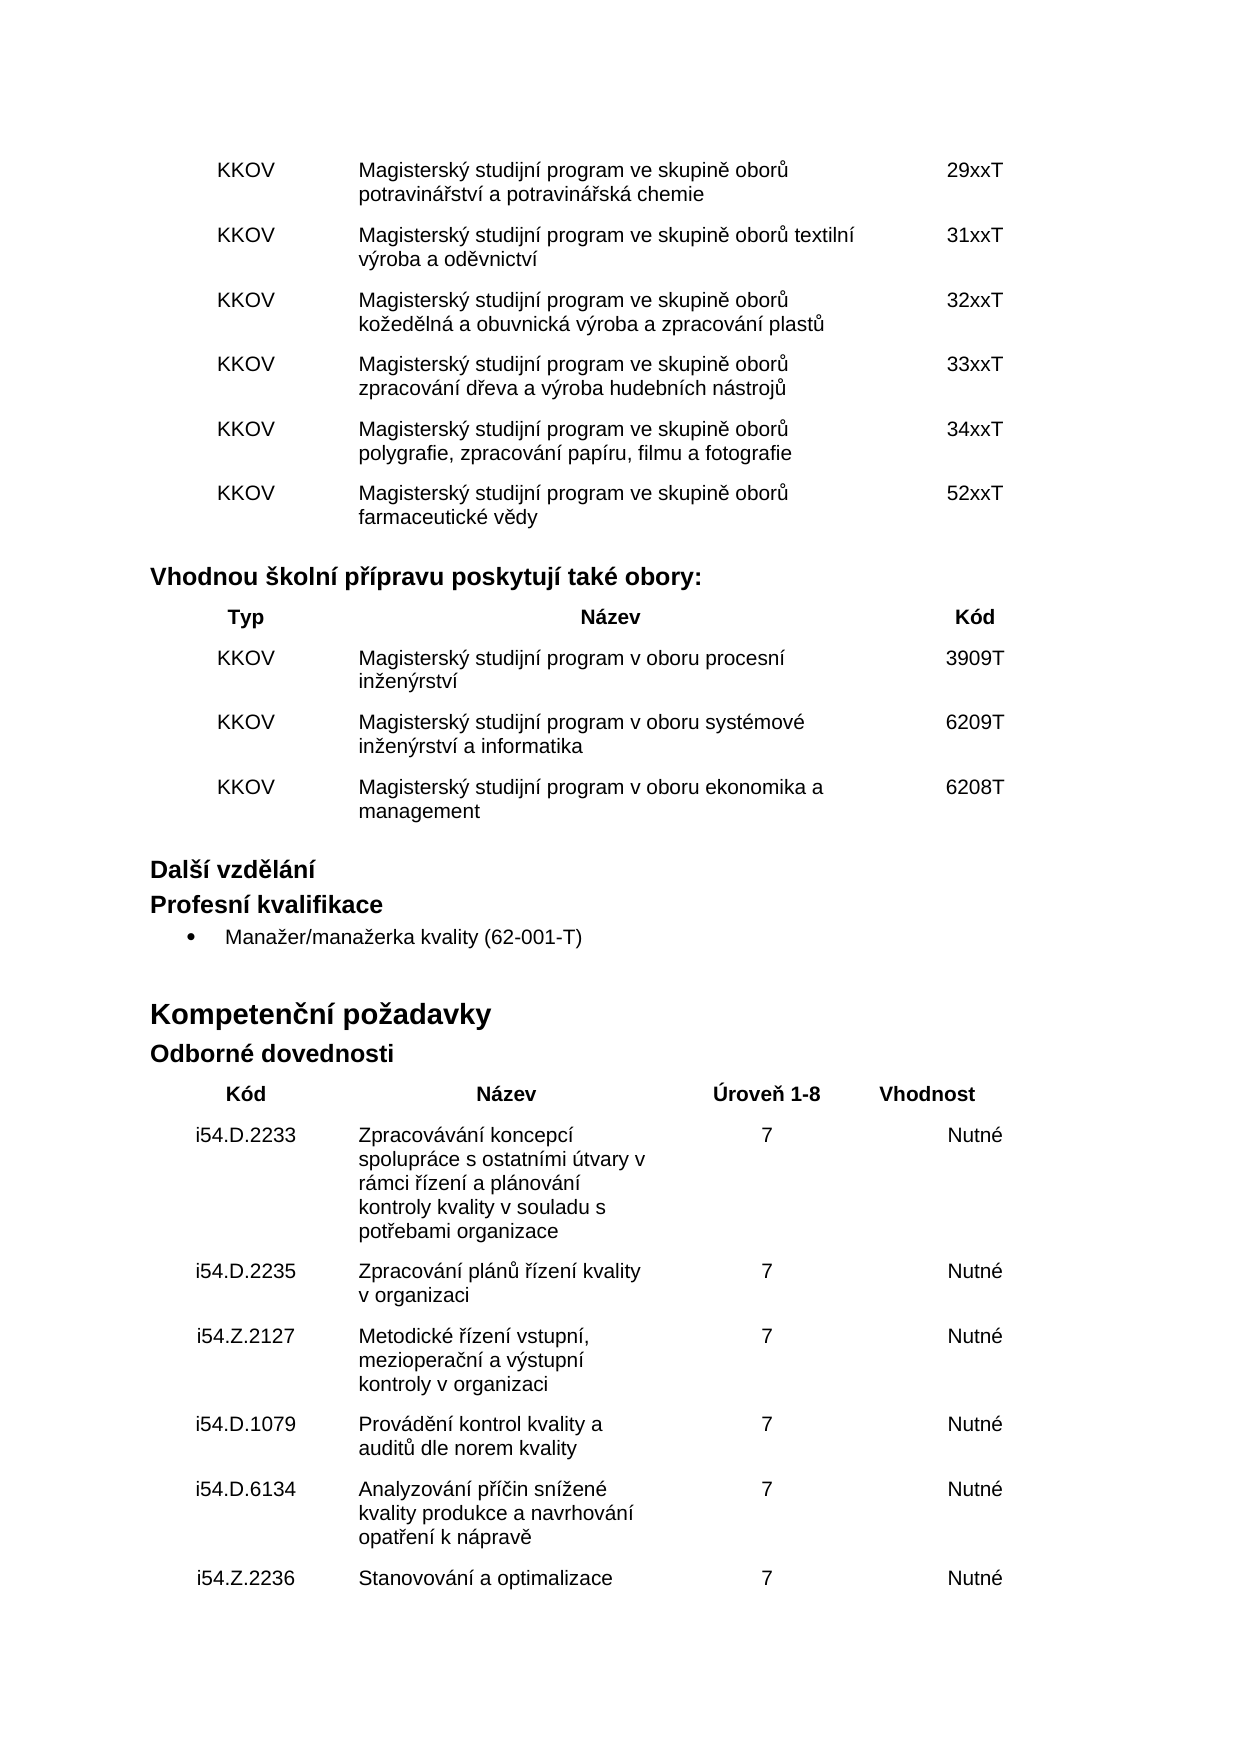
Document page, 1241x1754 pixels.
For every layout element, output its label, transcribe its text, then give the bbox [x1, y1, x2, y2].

table_cell Zpracování plánů řízení kvality v organizaci [350, 1251, 662, 1315]
subtitle Vhodnou školní přípravu poskytují také obory: [150, 561, 1090, 590]
table_cell 29xxT [871, 150, 1079, 214]
subtitle Kompetenční požadavky [150, 997, 1090, 1030]
table_cell 3909T [871, 637, 1079, 702]
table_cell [350, 1557, 662, 1598]
table_cell KKOV [142, 215, 350, 279]
subtitle Profesní kvalifikace [150, 890, 1090, 918]
table_cell 52xxT [871, 473, 1079, 537]
table_cell Analyzování příčin snížené kvality produkce a navrhování opatření k nápravě [350, 1469, 662, 1557]
table_cell Metodické řízení vstupní, mezioperační a výstupní kontroly v organizaci [350, 1315, 662, 1404]
table_cell 7 [663, 1404, 871, 1468]
table_cell i54.D.6134 [142, 1469, 350, 1557]
table_header Název [350, 1074, 662, 1114]
subtitle Další vzdělání [150, 855, 1090, 883]
table_cell 7 [663, 1315, 871, 1404]
table_cell Nutné [871, 1114, 1079, 1251]
table_cell Magisterský studijní program v oboru procesní inženýrství [350, 637, 871, 702]
table_cell i54.D.2233 [142, 1114, 350, 1251]
table_cell KKOV [142, 473, 350, 537]
table_header Kód [142, 1074, 350, 1114]
table_header Typ [142, 596, 350, 637]
subtitle Odborné dovednosti [150, 1039, 1090, 1067]
table_header Název [350, 596, 871, 637]
table_cell 7 [663, 1557, 871, 1598]
table_cell i54.Z.2127 [142, 1315, 350, 1404]
table_header Úroveň 1-8 [663, 1074, 871, 1114]
table_cell 7 [663, 1469, 871, 1557]
table_cell i54.D.2235 [142, 1251, 350, 1315]
table_cell Magisterský studijní program ve skupině oborů zpracování dřeva a výroba hudebních nástrojů [350, 344, 871, 408]
table_cell Magisterský studijní program ve skupině oborů potravinářství a potravinářská chemie [350, 150, 871, 214]
table_cell 33xxT [871, 344, 1079, 408]
table_cell KKOV [142, 279, 350, 344]
table_cell 32xxT [871, 279, 1079, 344]
table_header Vhodnost [871, 1074, 1079, 1114]
table_cell KKOV [142, 637, 350, 702]
table_cell KKOV [142, 344, 350, 408]
table_cell Magisterský studijní program ve skupině oborů kožedělná a obuvnická výroba a zpracování plastů [350, 279, 871, 344]
table_cell 7 [663, 1251, 871, 1315]
table_cell 6209T [871, 702, 1079, 766]
table_cell Zpracovávání koncepcí spolupráce s ostatními útvary v rámci řízení a plánování kontroly kvality v souladu s potřebami organizace [350, 1114, 662, 1251]
table_cell Nutné [871, 1469, 1079, 1557]
table_cell KKOV [142, 702, 350, 766]
table_cell Provádění kontrol kvality a auditů dle norem kvality [350, 1404, 662, 1468]
table_cell 7 [663, 1114, 871, 1251]
table_cell 34xxT [871, 408, 1079, 473]
table_cell Nutné [871, 1315, 1079, 1404]
table_cell KKOV [142, 150, 350, 214]
table_cell Nutné [871, 1404, 1079, 1468]
table_cell Nutné [871, 1557, 1079, 1598]
table_cell Magisterský studijní program ve skupině oborů textilní výroba a oděvnictví [350, 215, 871, 279]
table_cell 6208T [871, 766, 1079, 831]
table_cell Magisterský studijní program ve skupině oborů farmaceutické vědy [350, 473, 871, 537]
table_cell Magisterský studijní program v oboru systémové inženýrství a informatika [350, 702, 871, 766]
table_cell Magisterský studijní program ve skupině oborů polygrafie, zpracování papíru, filmu a fotografie [350, 408, 871, 473]
table_cell KKOV [142, 408, 350, 473]
table_cell KKOV [142, 766, 350, 831]
table_cell i54.D.1079 [142, 1404, 350, 1468]
table_cell i54.Z.2236 [142, 1557, 350, 1598]
list Manažer/manažerka kvality (62-001-T) [187, 925, 1090, 949]
table_cell 31xxT [871, 215, 1079, 279]
table_cell Nutné [871, 1251, 1079, 1315]
table_header Kód [871, 596, 1079, 637]
table_cell Magisterský studijní program v oboru ekonomika a management [350, 766, 871, 831]
